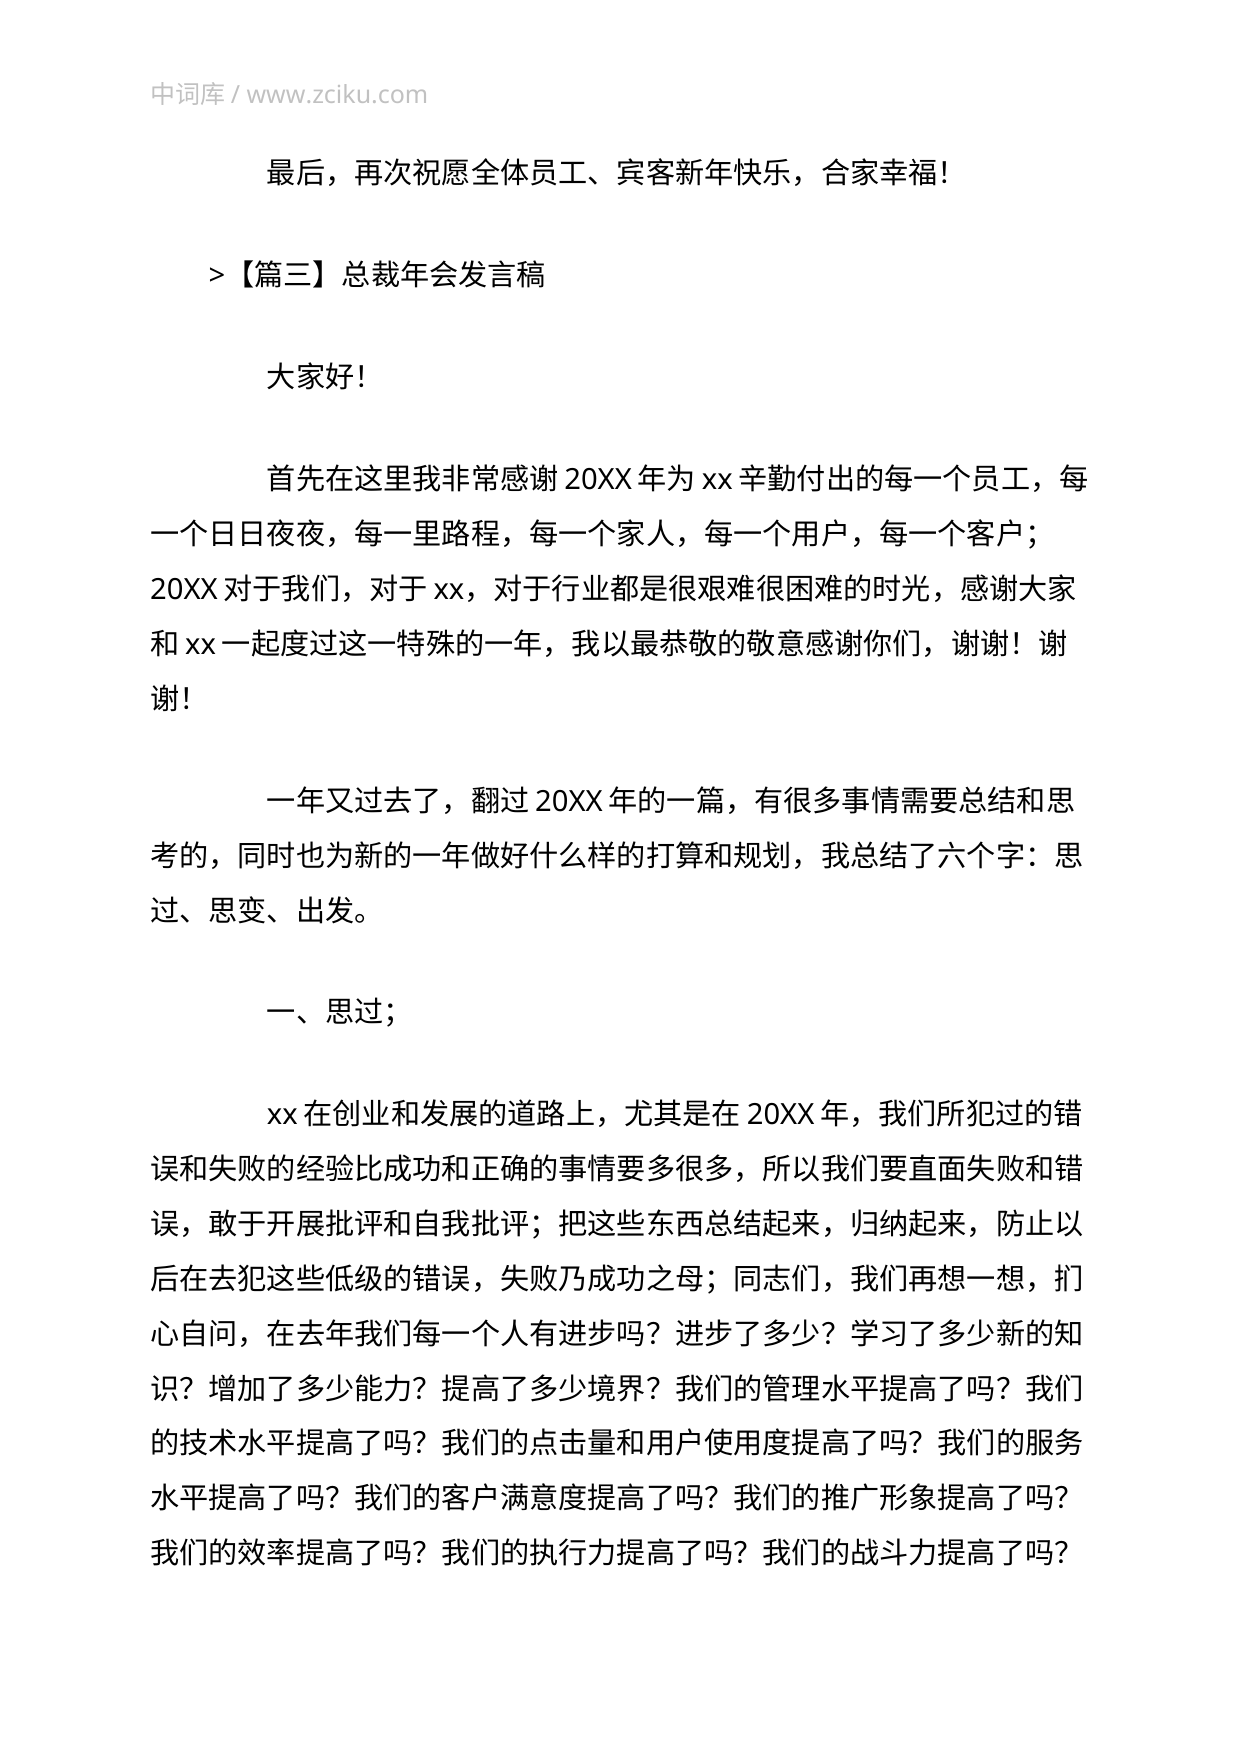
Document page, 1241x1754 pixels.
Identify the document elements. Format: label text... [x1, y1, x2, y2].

text 一年又过去了，翻过20XX年的一篇，有很多事情需要总结和思考的，同时也为新的一年做好什么样的打算和规划，我总结了六个字：思过、思变、出发。 [150, 777, 1090, 929]
text >【篇三】总裁年会发言稿 [150, 252, 1090, 294]
text 最后，再次祝愿全体员工、宾客新年快乐，合家幸福！ [150, 150, 1090, 192]
text 大家好！ [150, 354, 1090, 396]
text 首先在这里我非常感谢20XX年为xx辛勤付出的每一个员工，每一个日日夜夜，每一里路程，每一个家人，每一个用户，每一个客户；20XX对于我们，对于xx，对于行业都是很艰难很困难的时光，感谢大家和xx一起度过这一特殊的一年，我以最恭敬的敬意感谢你们，谢谢！谢谢！ [150, 456, 1090, 718]
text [150, 1091, 1090, 1572]
text 一、思过； [150, 989, 1090, 1031]
